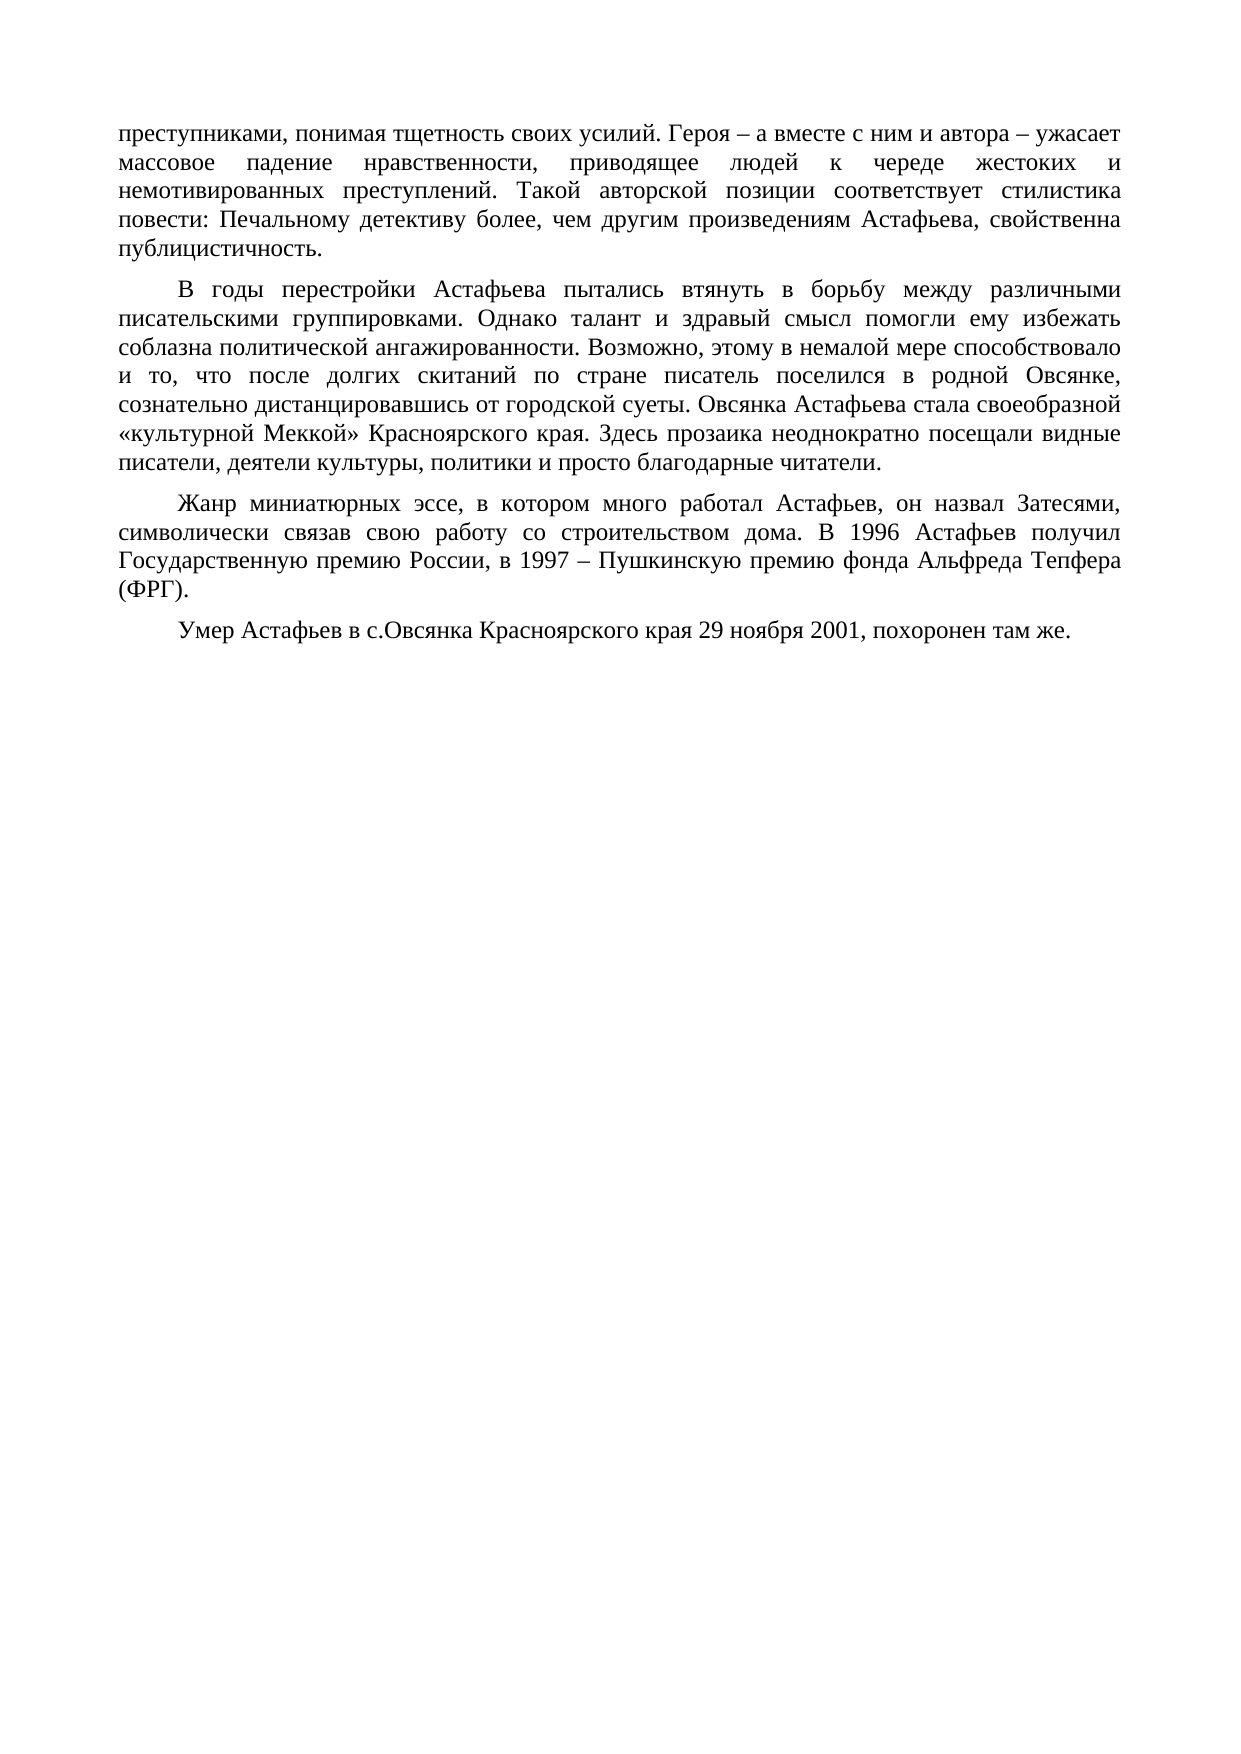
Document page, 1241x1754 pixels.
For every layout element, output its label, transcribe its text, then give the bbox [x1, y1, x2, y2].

text Жанр миниатюрных эссе, в котором много работал Астафьев, он назвал Затесями, символически связав свою работу со строительством дома. В 1996 Астафьев получил Государственную премию России, в 1997 – Пушкинскую премию фонда Альфреда Тепфера (ФРГ). [118, 488, 1122, 603]
text В годы перестройки Астафьева пытались втянуть в борьбу между различными писательскими группировками. Однако талант и здравый смысл помогли ему избежать соблазна политической ангажированности. Возможно, этому в немалой мере способствовало и то, что после долгих скитаний по стране писатель поселился в родной Овсянке, сознательно дистанцировавшись от городской суеты. Овсянка Астафьева стала своеобразной «культурной Меккой» Красноярского края. Здесь прозаика неоднократно посещали видные писатели, деятели культуры, политики и просто благодарные читатели. [118, 274, 1122, 476]
text Умер Астафьев в с.Овсянка Красноярского края 29 ноября 2001, похоронен там же. [118, 616, 1122, 644]
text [118, 118, 1122, 262]
